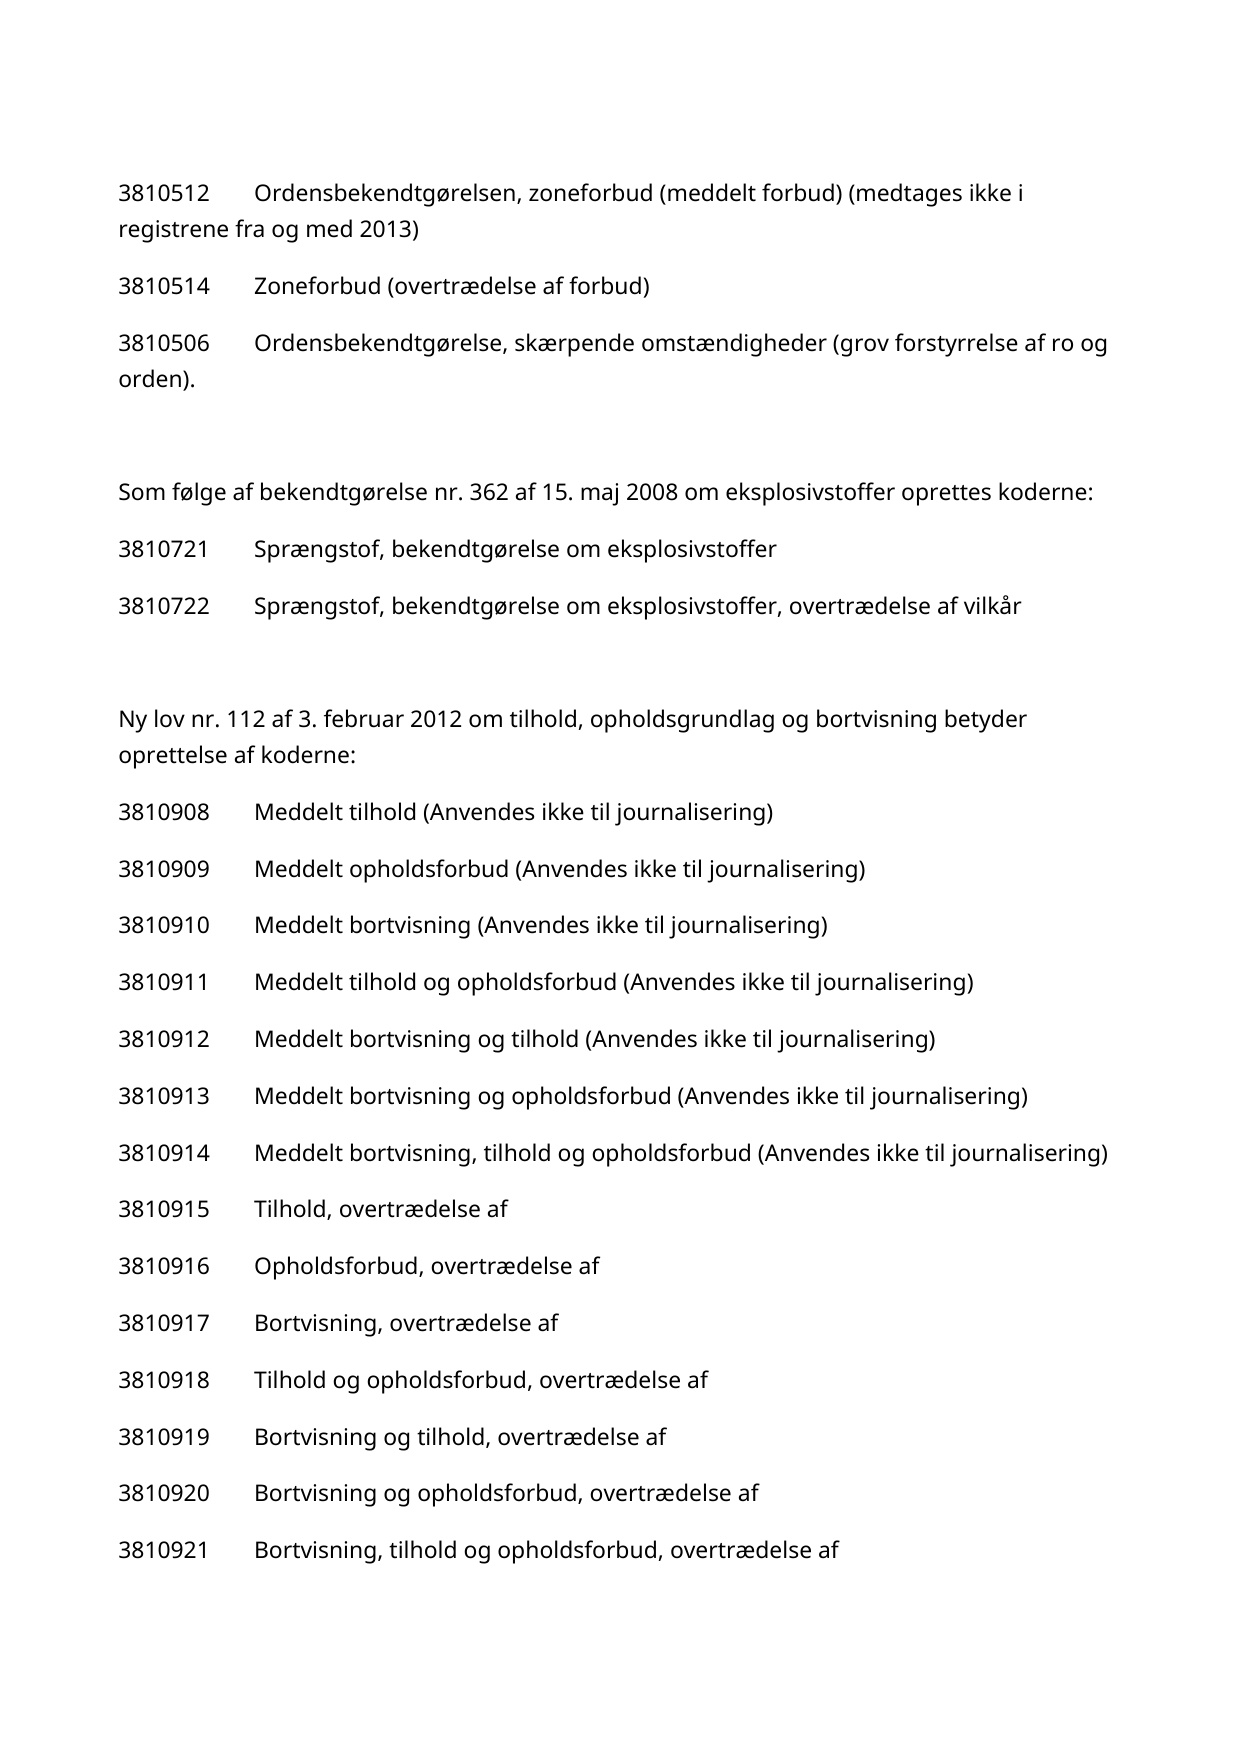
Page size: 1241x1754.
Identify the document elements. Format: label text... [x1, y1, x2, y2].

text 3810908 Meddelt tilhold (Anvendes ikke til journalisering) [118, 796, 1122, 827]
text 3810918 Tilhold og opholdsforbud, overtrædelse af [118, 1364, 1122, 1395]
text Som følge af bekendtgørelse nr. 362 af 15. maj 2008 om eksplosivstoffer oprettes koderne: [118, 476, 1122, 507]
text 3810910 Meddelt bortvisning (Anvendes ikke til journalisering) [118, 909, 1122, 941]
text 3810920 Bortvisning og opholdsforbud, overtrædelse af [118, 1477, 1122, 1508]
text 3810919 Bortvisning og tilhold, overtrædelse af [118, 1420, 1122, 1452]
text 3810916 Opholdsforbud, overtrædelse af [118, 1250, 1122, 1281]
text 3810917 Bortvisning, overtrædelse af [118, 1307, 1122, 1338]
text 3810914 Meddelt bortvisning, tilhold og opholdsforbud (Anvendes ikke til journalisering) [118, 1137, 1122, 1168]
text 3810915 Tilhold, overtrædelse af [118, 1193, 1122, 1224]
text 3810722 Sprængstof, bekendtgørelse om eksplosivstoffer, overtrædelse af vilkår [118, 590, 1122, 621]
text 3810512 Ordensbekendtgørelsen, zoneforbud (meddelt forbud) (medtages ikke i registrene fra og med 2013) [118, 177, 1122, 244]
text 3810911 Meddelt tilhold og opholdsforbud (Anvendes ikke til journalisering) [118, 966, 1122, 997]
text 3810913 Meddelt bortvisning og opholdsforbud (Anvendes ikke til journalisering) [118, 1080, 1122, 1111]
text Ny lov nr. 112 af 3. februar 2012 om tilhold, opholdsgrundlag og bortvisning betyder oprettelse af koderne: [118, 703, 1122, 770]
text 3810506 Ordensbekendtgørelse, skærpende omstændigheder (grov forstyrrelse af ro og orden). [118, 327, 1122, 394]
text 3810909 Meddelt opholdsforbud (Anvendes ikke til journalisering) [118, 853, 1122, 884]
text 3810514 Zoneforbud (overtrædelse af forbud) [118, 270, 1122, 301]
text 3810721 Sprængstof, bekendtgørelse om eksplosivstoffer [118, 533, 1122, 564]
text 3810921 Bortvisning, tilhold og opholdsforbud, overtrædelse af [118, 1534, 1122, 1565]
text 3810912 Meddelt bortvisning og tilhold (Anvendes ikke til journalisering) [118, 1023, 1122, 1054]
